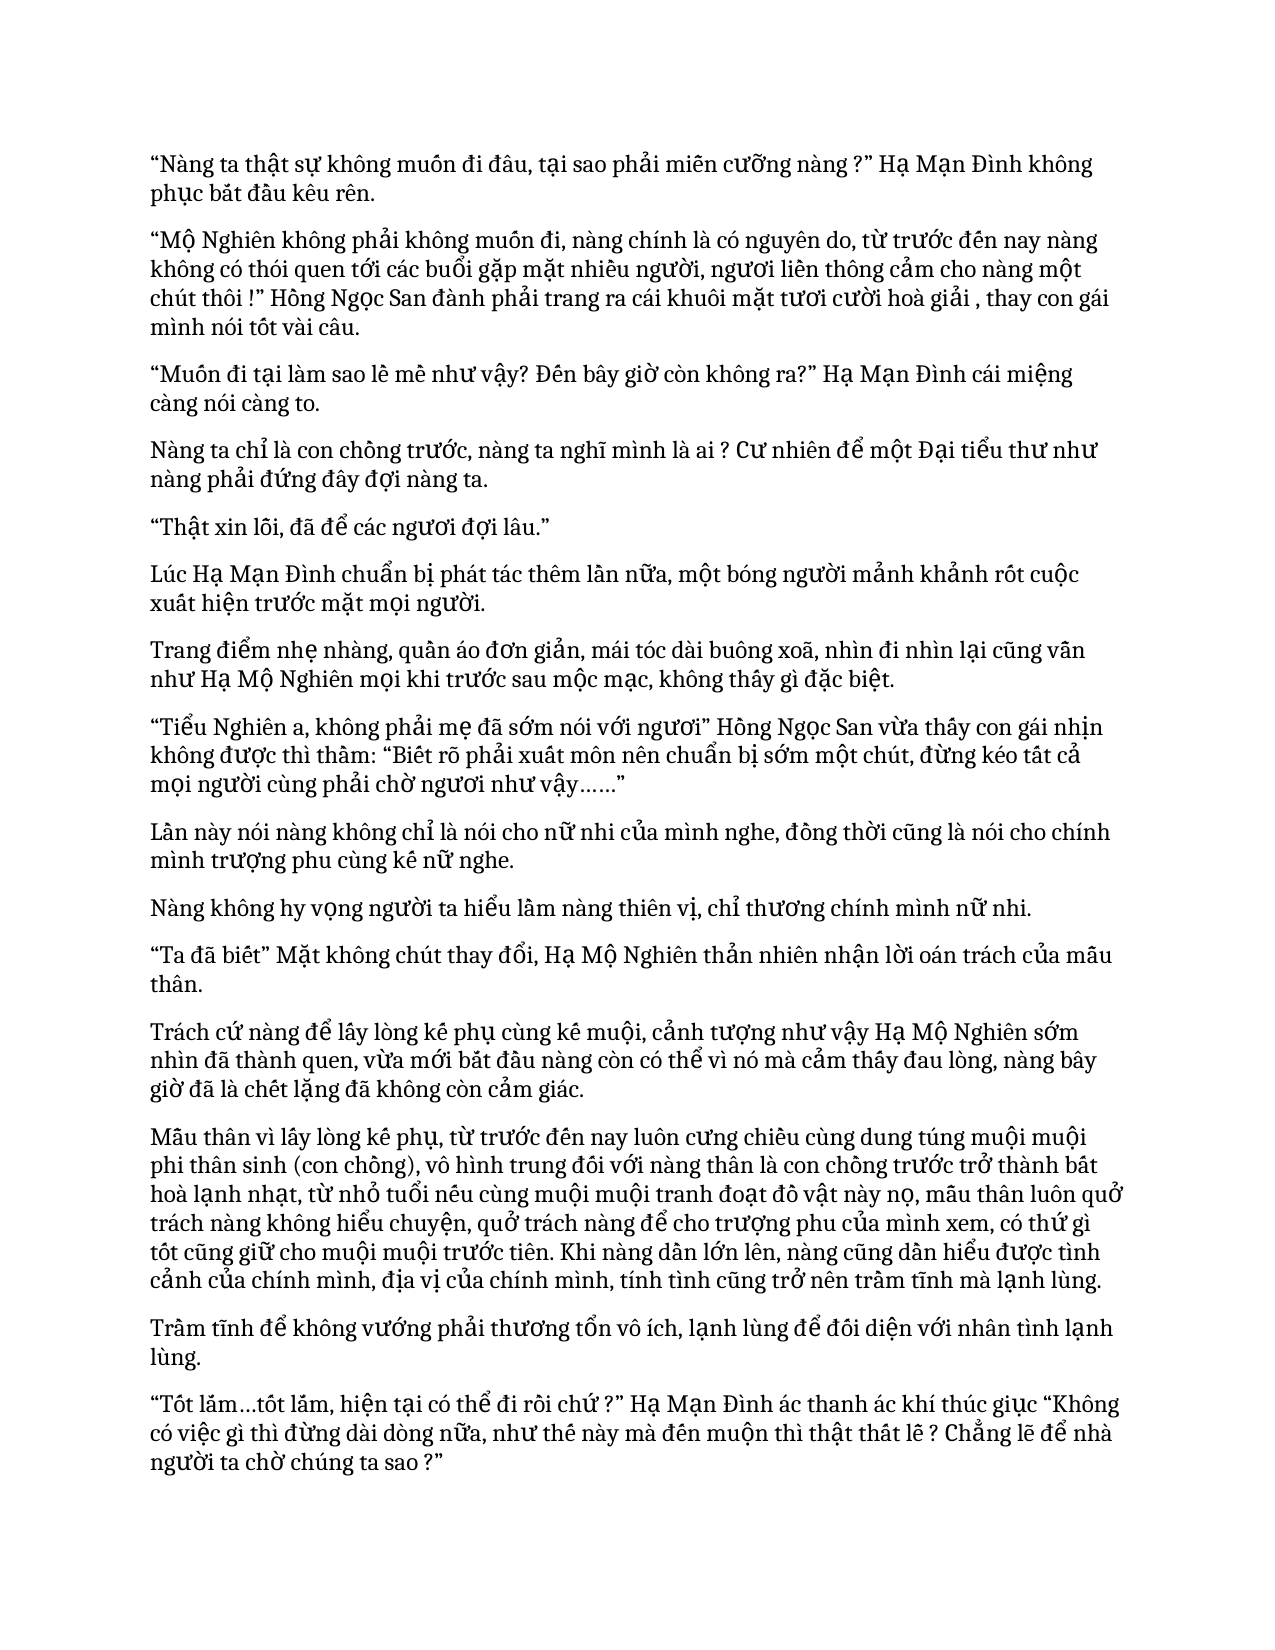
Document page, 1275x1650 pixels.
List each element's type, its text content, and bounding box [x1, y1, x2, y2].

text “Mộ Nghiên không phải không muốn đi, nàng chính là có nguyên do, từ trước đến nay nàng không có thói quen tới các buổi gặp mặt nhiều người, ngươi liền thông cảm cho nàng một chút thôi !” Hồng Ngọc San đành phải trang ra cái khuôi mặt tươi cười hoà giải , thay con gái mình nói tốt vài câu. [150, 226, 1125, 341]
text Trách cứ nàng để lấy lòng kế phụ cùng kế muội, cảnh tượng như vậy Hạ Mộ Nghiên sớm nhìn đã thành quen, vừa mới bắt đầu nàng còn có thể vì nó mà cảm thấy đau lòng, nàng bây giờ đã là chết lặng đã không còn cảm giác. [150, 1017, 1125, 1104]
text “Muốn đi tại làm sao lề mề như vậy? Đến bây giờ còn không ra?” Hạ Mạn Đình cái miệng càng nói càng to. [150, 360, 1125, 417]
text Nàng ta chỉ là con chồng trước, nàng ta nghĩ mình là ai ? Cư nhiên để một Đại tiểu thư như nàng phải đứng đây đợi nàng ta. [150, 436, 1125, 494]
text Lần này nói nàng không chỉ là nói cho nữ nhi của mình nghe, đồng thời cũng là nói cho chính mình trượng phu cùng kế nữ nghe. [150, 817, 1125, 875]
text “Nàng ta thật sự không muốn đi đâu, tại sao phải miễn cưỡng nàng ?” Hạ Mạn Đình không phục bắt đầu kêu rên. [150, 150, 1125, 207]
text Nàng không hy vọng người ta hiểu lầm nàng thiên vị, chỉ thương chính mình nữ nhi. [150, 894, 1125, 922]
text “Tốt lắm…tốt lắm, hiện tại có thể đi rồi chứ ?” Hạ Mạn Đình ác thanh ác khí thúc giục “Không có việc gì thì đừng dài dòng nữa, như thế này mà đến muộn thì thật thất lễ ? Chẳng lẽ để nhà người ta chờ chúng ta sao ?” [150, 1390, 1125, 1476]
text “Ta đã biết” Mặt không chút thay đổi, Hạ Mộ Nghiên thản nhiên nhận lời oán trách của mẫu thân. [150, 941, 1125, 999]
text Mẫu thân vì lấy lòng kế phụ, từ trước đến nay luôn cưng chiều cùng dung túng muội muội phi thân sinh (con chồng), vô hình trung đối với nàng thân là con chồng trước trở thành bất hoà lạnh nhạt, từ nhỏ tuổi nếu cùng muội muội tranh đoạt đồ vật này nọ, mẫu thân luôn quở trách nàng không hiểu chuyện, quở trách nàng để cho trượng phu của mình xem, có thứ gì tốt cũng giữ cho muội muội trước tiên. Khi nàng dần lớn lên, nàng cũng dần hiểu được tình cảnh của chính mình, địa vị của chính mình, tính tình cũng trở nên trầm tĩnh mà lạnh lùng. [150, 1122, 1125, 1295]
text Trầm tĩnh để không vướng phải thương tổn vô ích, lạnh lùng để đối diện với nhân tình lạnh lùng. [150, 1314, 1125, 1371]
text “Thật xin lỗi, đã để các ngươi đợi lâu.” [150, 512, 1125, 541]
text Trang điểm nhẹ nhàng, quần áo đơn giản, mái tóc dài buông xoã, nhìn đi nhìn lại cũng vẫn như Hạ Mộ Nghiên mọi khi trước sau mộc mạc, không thấy gì đặc biệt. [150, 636, 1125, 694]
text Lúc Hạ Mạn Đình chuẩn bị phát tác thêm lần nữa, một bóng người mảnh khảnh rốt cuộc xuất hiện trước mặt mọi người. [150, 560, 1125, 617]
text “Tiểu Nghiên a, không phải mẹ đã sớm nói với ngươi” Hồng Ngọc San vừa thấy con gái nhịn không được thì thầm: “Biết rõ phải xuất môn nên chuẩn bị sớm một chút, đừng kéo tất cả mọi người cùng phải chờ ngươi như vậy……” [150, 712, 1125, 799]
